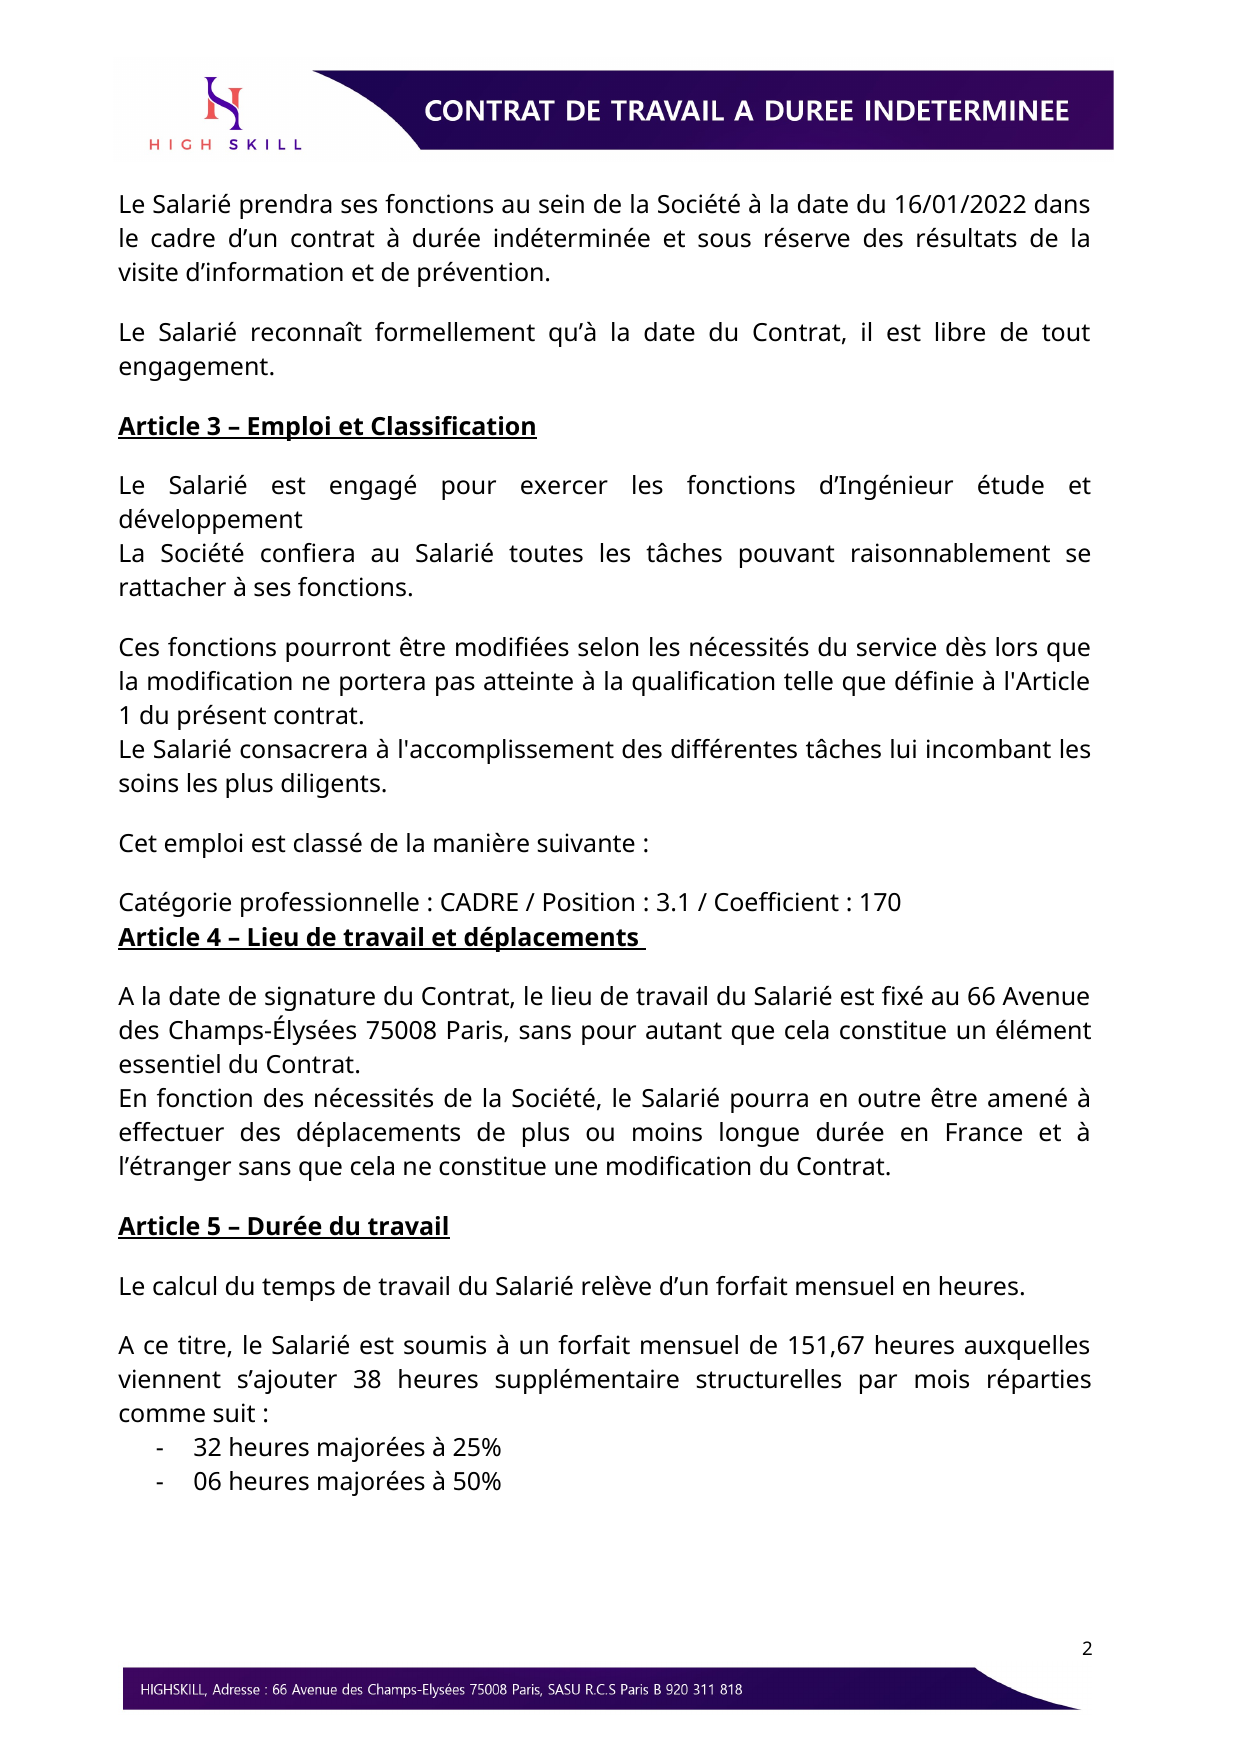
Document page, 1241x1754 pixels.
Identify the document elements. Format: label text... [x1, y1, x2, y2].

text Le Salarié consacrera à l'accomplissement des différentes tâches lui incombant les soins les plus diligents. [118, 732, 1092, 800]
text Le Salarié prendra ses fonctions au sein de la Société à la date du 16/01/2022 dans le cadre d’un contrat à durée indéterminée et sous réserve des résultats de la visite d’information et de prévention. [118, 187, 1092, 289]
text Le Salarié reconnaît formellement qu’à la date du Contrat, il est libre de tout engagement. [118, 315, 1092, 383]
text Le Salarié est engagé pour exercer les fonctions d’Ingénieur étude et développement [118, 468, 1092, 536]
text Le calcul du temps de travail du Salarié relève d’un forfait mensuel en heures. [118, 1268, 1092, 1302]
text La Société confiera au Salarié toutes les tâches pouvant raisonnablement se rattacher à ses fonctions. [118, 536, 1092, 604]
text En fonction des nécessités de la Société, le Salarié pourra en outre être amené à effectuer des déplacements de plus ou moins longue durée en France et à l’étranger sans que cela ne constitue une modification du Contrat. [118, 1081, 1092, 1183]
text Ces fonctions pourront être modifiées selon les nécessités du service dès lors que la modification ne portera pas atteinte à la qualification telle que définie à l'Article 1 du présent contrat. [118, 630, 1092, 732]
text A la date de signature du Contrat, le lieu de travail du Salarié est fixé au 66 Avenue des Champs-Élysées 75008 Paris, sans pour autant que cela constitue un élément essentiel du Contrat. [118, 979, 1092, 1081]
text Cet emploi est classé de la manière suivante : [118, 826, 1092, 859]
text Article 3 – Emploi et Classification [118, 408, 1092, 442]
text Article 5 – Durée du travail [118, 1209, 1092, 1243]
picture [113, 57, 1114, 162]
text Article 4 – Lieu de travail et déplacements [118, 919, 1092, 953]
picture [118, 1661, 1093, 1715]
text Catégorie professionnelle : CADRE / Position : 3.1 / Coefficient : 170 [118, 885, 1092, 919]
text A ce titre, le Salarié est soumis à un forfait mensuel de 151,67 heures auxquelles viennent s’ajouter 38 heures supplémentaire structurelles par mois réparties comme suit : [118, 1328, 1092, 1430]
list 06 heures majorées à 50% [156, 1464, 1092, 1498]
list 32 heures majorées à 25% [156, 1430, 1092, 1464]
